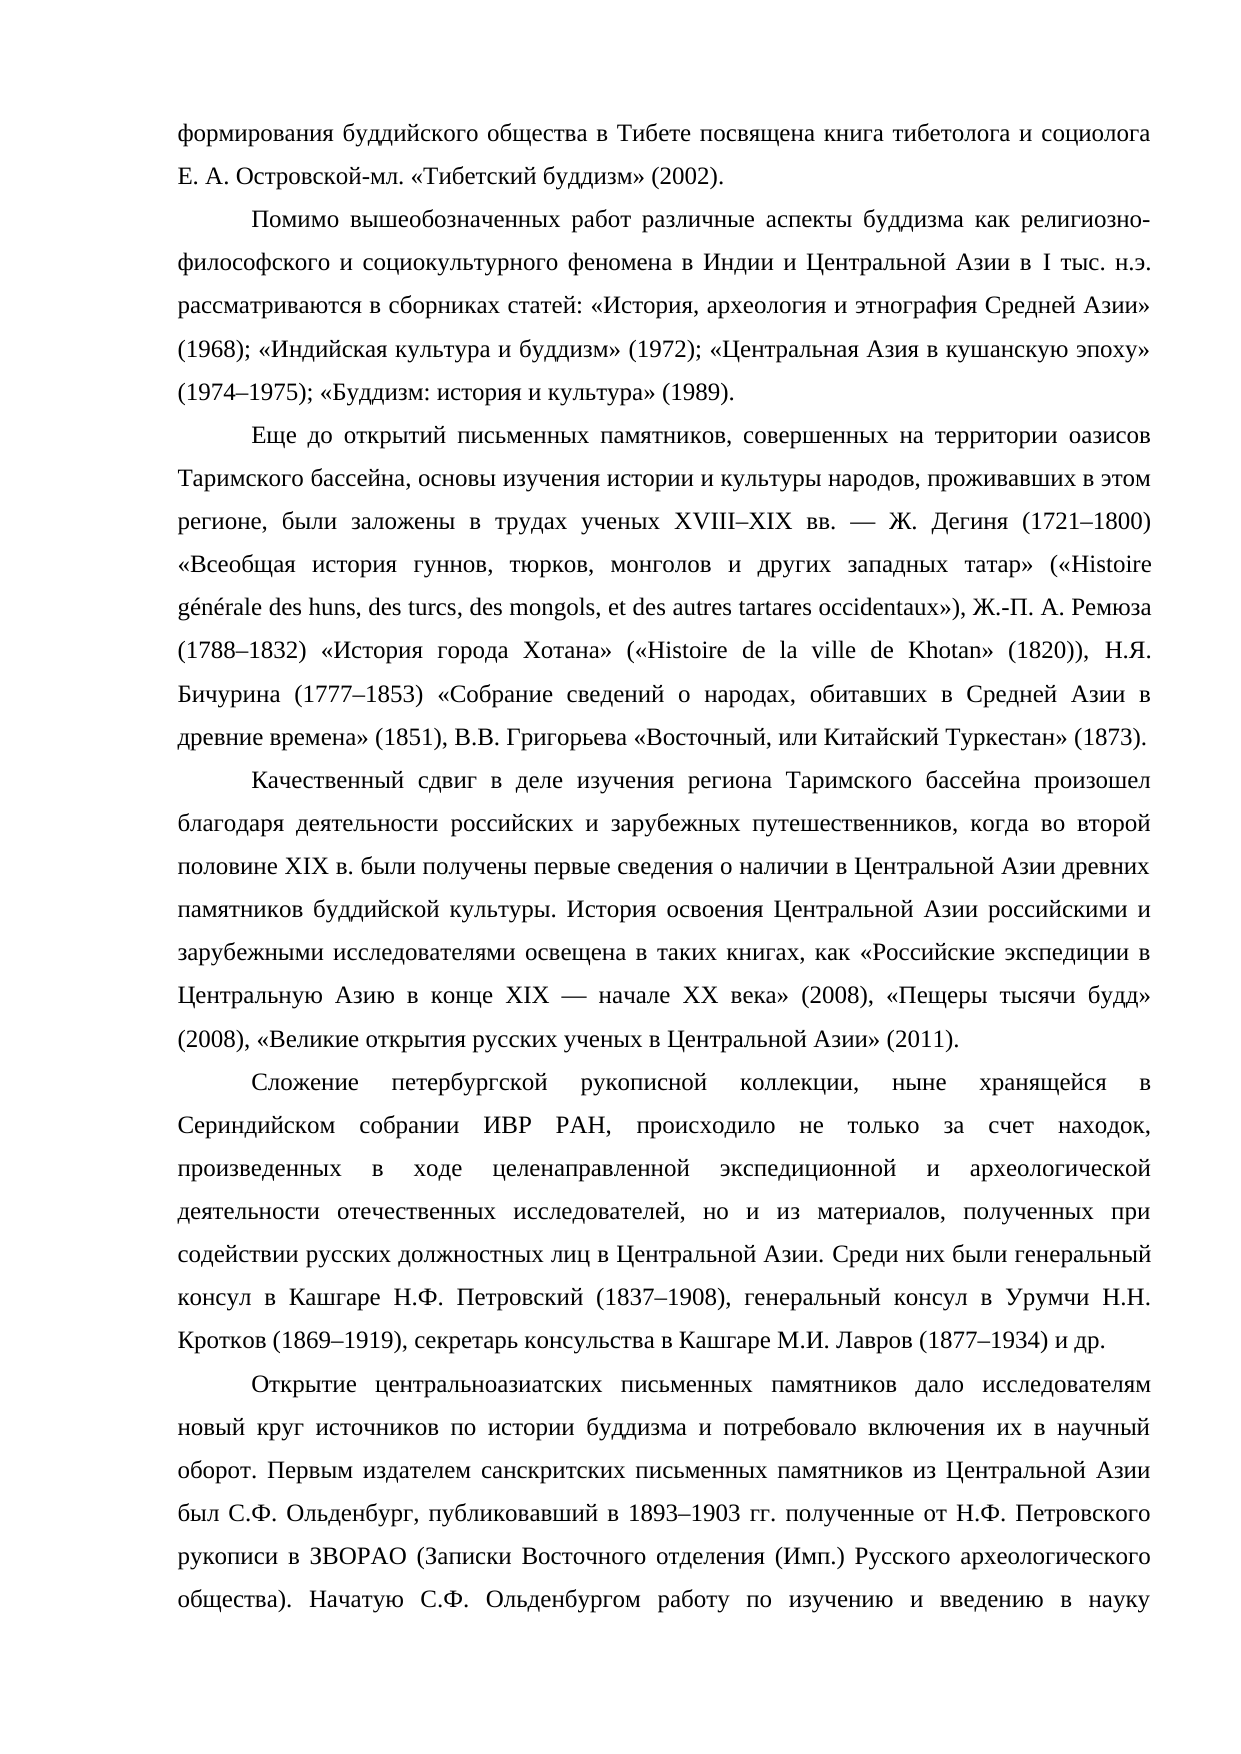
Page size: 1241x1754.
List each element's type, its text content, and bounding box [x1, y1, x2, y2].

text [177, 1369, 1152, 1613]
text Качественный сдвиг в деле изучения региона Таримского бассейна произошел благодаря деятельности российских и зарубежных путешественников, когда во второй половине XIX в. были получены первые сведения о наличии в Центральной Азии древних памятников буддийской культуры. История освоения Центральной Азии российскими и зарубежными исследователями освещена в таких книгах, как «Российские экспедиции в Центральную Азию в конце XIX — начале XX века» (2008), «Пещеры тысячи будд» (2008), «Великие открытия русских ученых в Центральной Азии» (2011). [177, 765, 1152, 1052]
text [177, 118, 1152, 190]
text Помимо вышеобозначенных работ различные аспекты буддизма как религиозно-философского и социокультурного феномена в Индии и Центральной Азии в I тыс. н.э. рассматриваются в сборниках статей: «История, археология и этнография Средней Азии» (1968); «Индийская культура и буддизм» (1972); «Центральная Азия в кушанскую эпоху» (1974–1975); «Буддизм: история и культура» (1989). [177, 204, 1152, 406]
text Сложение петербургской рукописной коллекции, ныне хранящейся в Сериндийском собрании ИВР РАН, происходило не только за счет находок, произведенных в ходе целенаправленной экспедиционной и археологической деятельности отечественных исследователей, но и из материалов, полученных при содействии русских должностных лиц в Центральной Азии. Среди них были генеральный консул в Кашгаре Н.Ф. Петровский (1837–1908), генеральный консул в Урумчи Н.Н. Кротков (1869–1919), секретарь консульства в Кашгаре М.И. Лавров (1877–1934) и др. [177, 1067, 1152, 1354]
text Еще до открытий письменных памятников, совершенных на территории оазисов Таримского бассейна, основы изучения истории и культуры народов, проживавших в этом регионе, были заложены в трудах ученых XVIII–XIX вв. — Ж. Дегиня (1721–1800) «Всеобщая история гуннов, тюрков, монголов и других западных татар» («Histoire générale des huns, des turcs, des mongols, et des autres tartares occidentaux»), Ж.-П. А. Ремюза (1788–1832) «История города Хотана» («Histoire de la ville de Khotan» (1820)), Н.Я. Бичурина (1777–1853) «Собрание сведений о народах, обитавших в Средней Азии в древние времена» (1851), В.В. Григорьева «Восточный, или Китайский Туркестан» (1873). [177, 420, 1152, 751]
